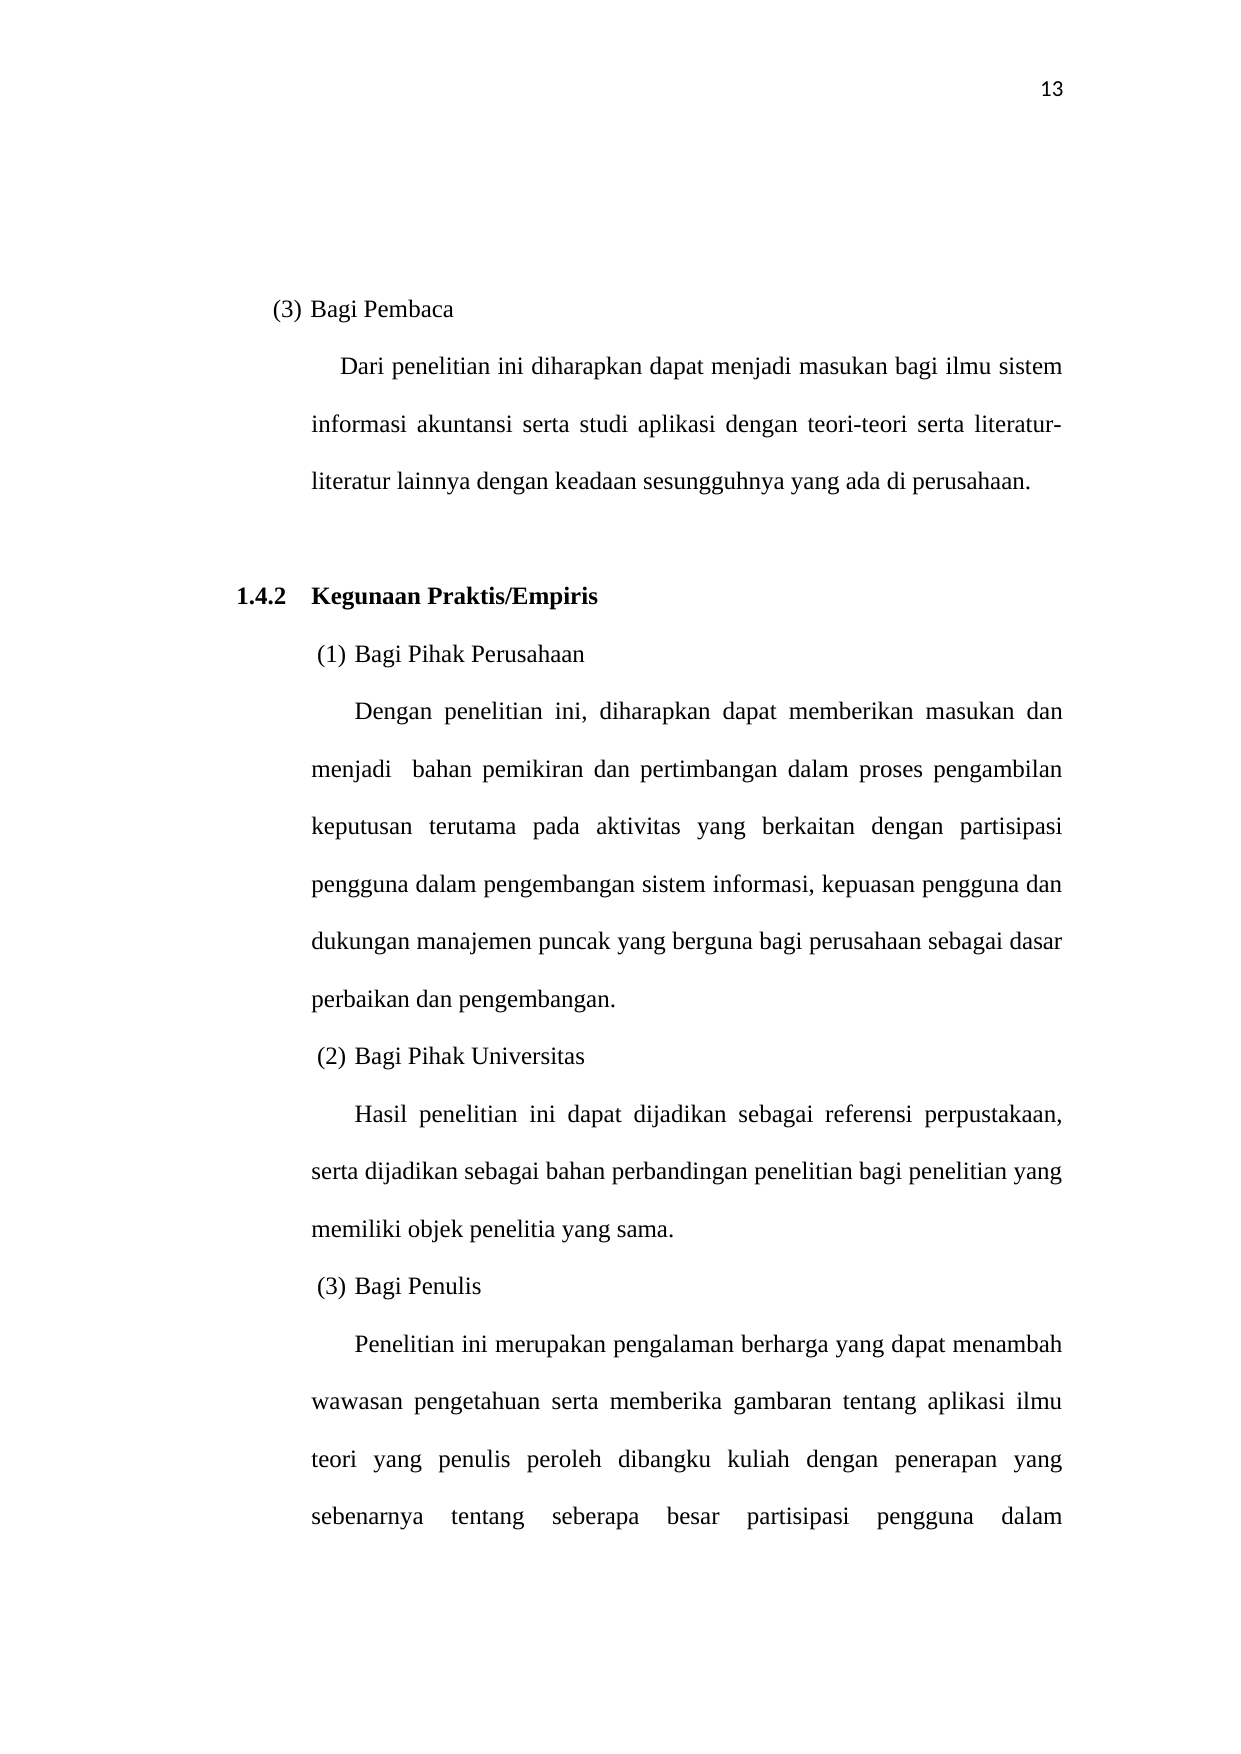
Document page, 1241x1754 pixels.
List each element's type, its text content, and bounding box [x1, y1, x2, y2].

list Bagi Pembaca [273, 294, 1063, 322]
subtitle Kegunaan Praktis/Empiris [236, 581, 1063, 610]
list Dengan penelitian ini, diharapkan dapat memberikan masukan dan menjadi bahan pemikiran dan pertimbangan dalam proses pengambilan keputusan terutama pada aktivitas yang berkaitan dengan partisipasi pengguna dalam pengembangan sistem informasi, kepuasan pengguna dan dukungan manajemen puncak yang berguna bagi perusahaan sebagai dasar perbaikan dan pengembangan. [311, 696, 1063, 1012]
text Hasil penelitian ini dapat dijadikan sebagai referensi perpustakaan, serta dijadikan sebagai bahan perbandingan penelitian bagi penelitian yang memiliki objek penelitia yang sama. [311, 1099, 1063, 1242]
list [311, 1329, 1063, 1530]
text Dari penelitian ini diharapkan dapat menjadi masukan bagi ilmu sistem informasi akuntansi serta studi aplikasi dengan teori-teori serta literatur-literatur lainnya dengan keadaan sesungguhnya yang ada di perusahaan. [311, 351, 1063, 495]
list Bagi Pihak Perusahaan [317, 639, 1063, 667]
list Bagi Pihak Universitas [317, 1041, 1063, 1070]
list Bagi Penulis [317, 1271, 1063, 1300]
